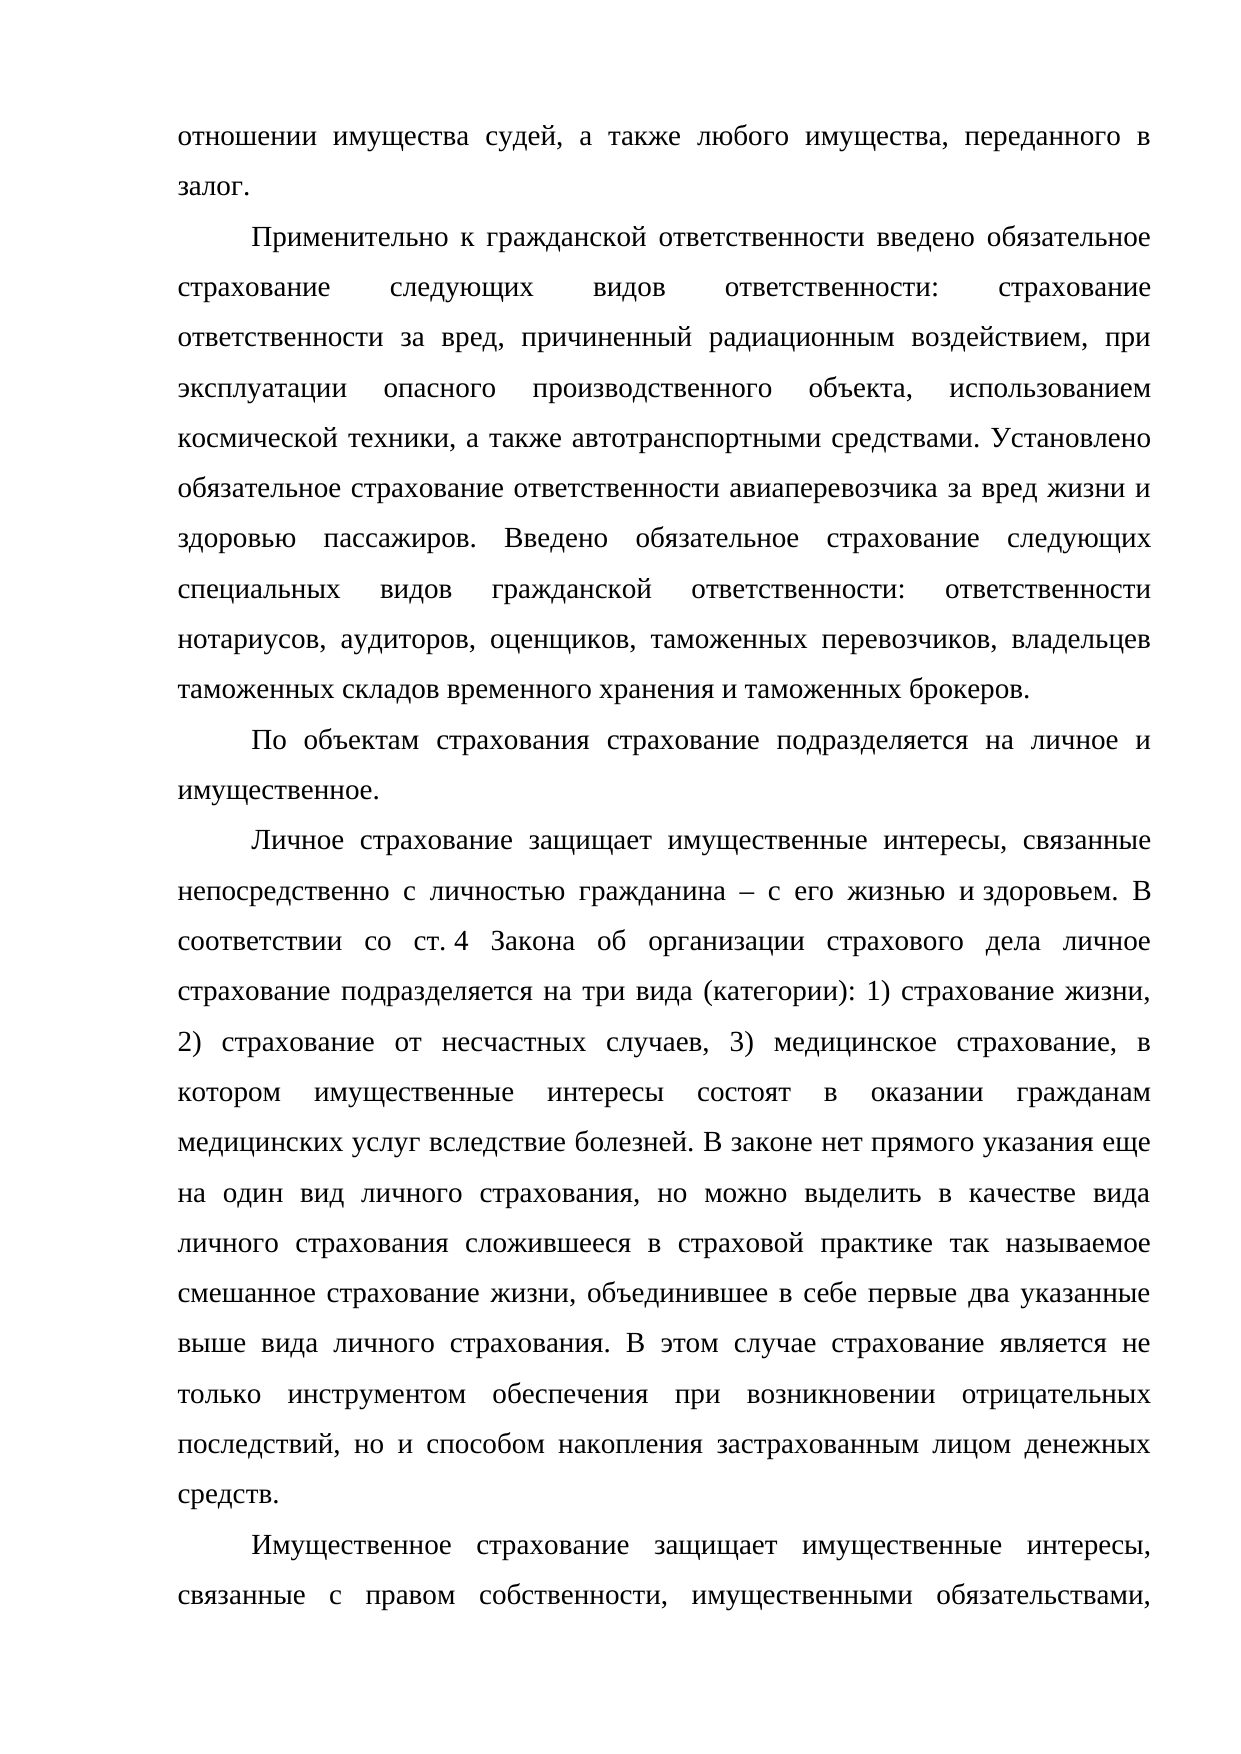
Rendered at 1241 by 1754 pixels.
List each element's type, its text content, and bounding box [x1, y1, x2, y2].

text Личное страхование защищает имущественные интересы, связанные непосредственно с личностью гражданина – с его жизнью и здоровьем. В соответствии со ст. 4 Закона об организации страхового дела личное страхование подразделяется на три вида (категории): 1) страхование жизни, 2) страхование от несчастных случаев, 3) медицинское страхование, в котором имущественные интересы состоят в оказании гражданам медицинских услуг вследствие болезней. В законе нет прямого указания еще на один вид личного страхования, но можно выделить в качестве вида личного страхования сложившееся в страховой практике так называемое смешанное страхование жизни, объединившее в себе первые два указанные выше вида личного страхования. В этом случае страхование является не только инструментом обеспечения при возникновении отрицательных последствий, но и способом накопления застрахованным лицом денежных средств. [177, 822, 1152, 1510]
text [177, 1527, 1152, 1611]
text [177, 118, 1152, 202]
text Применительно к гражданской ответственности введено обязательное страхование следующих видов ответственности: страхование ответственности за вред, причиненный радиационным воздействием, при эксплуатации опасного производственного объекта, использованием космической техники, а также автотранспортными средствами. Установлено обязательное страхование ответственности авиаперевозчика за вред жизни и здоровью пассажиров. Введено обязательное страхование следующих специальных видов гражданской ответственности: ответственности нотариусов, аудиторов, оценщиков, таможенных перевозчиков, владельцев таможенных складов временного хранения и таможенных брокеров. [177, 219, 1152, 705]
text По объектам страхования страхование подразделяется на личное и имущественное. [177, 722, 1152, 806]
